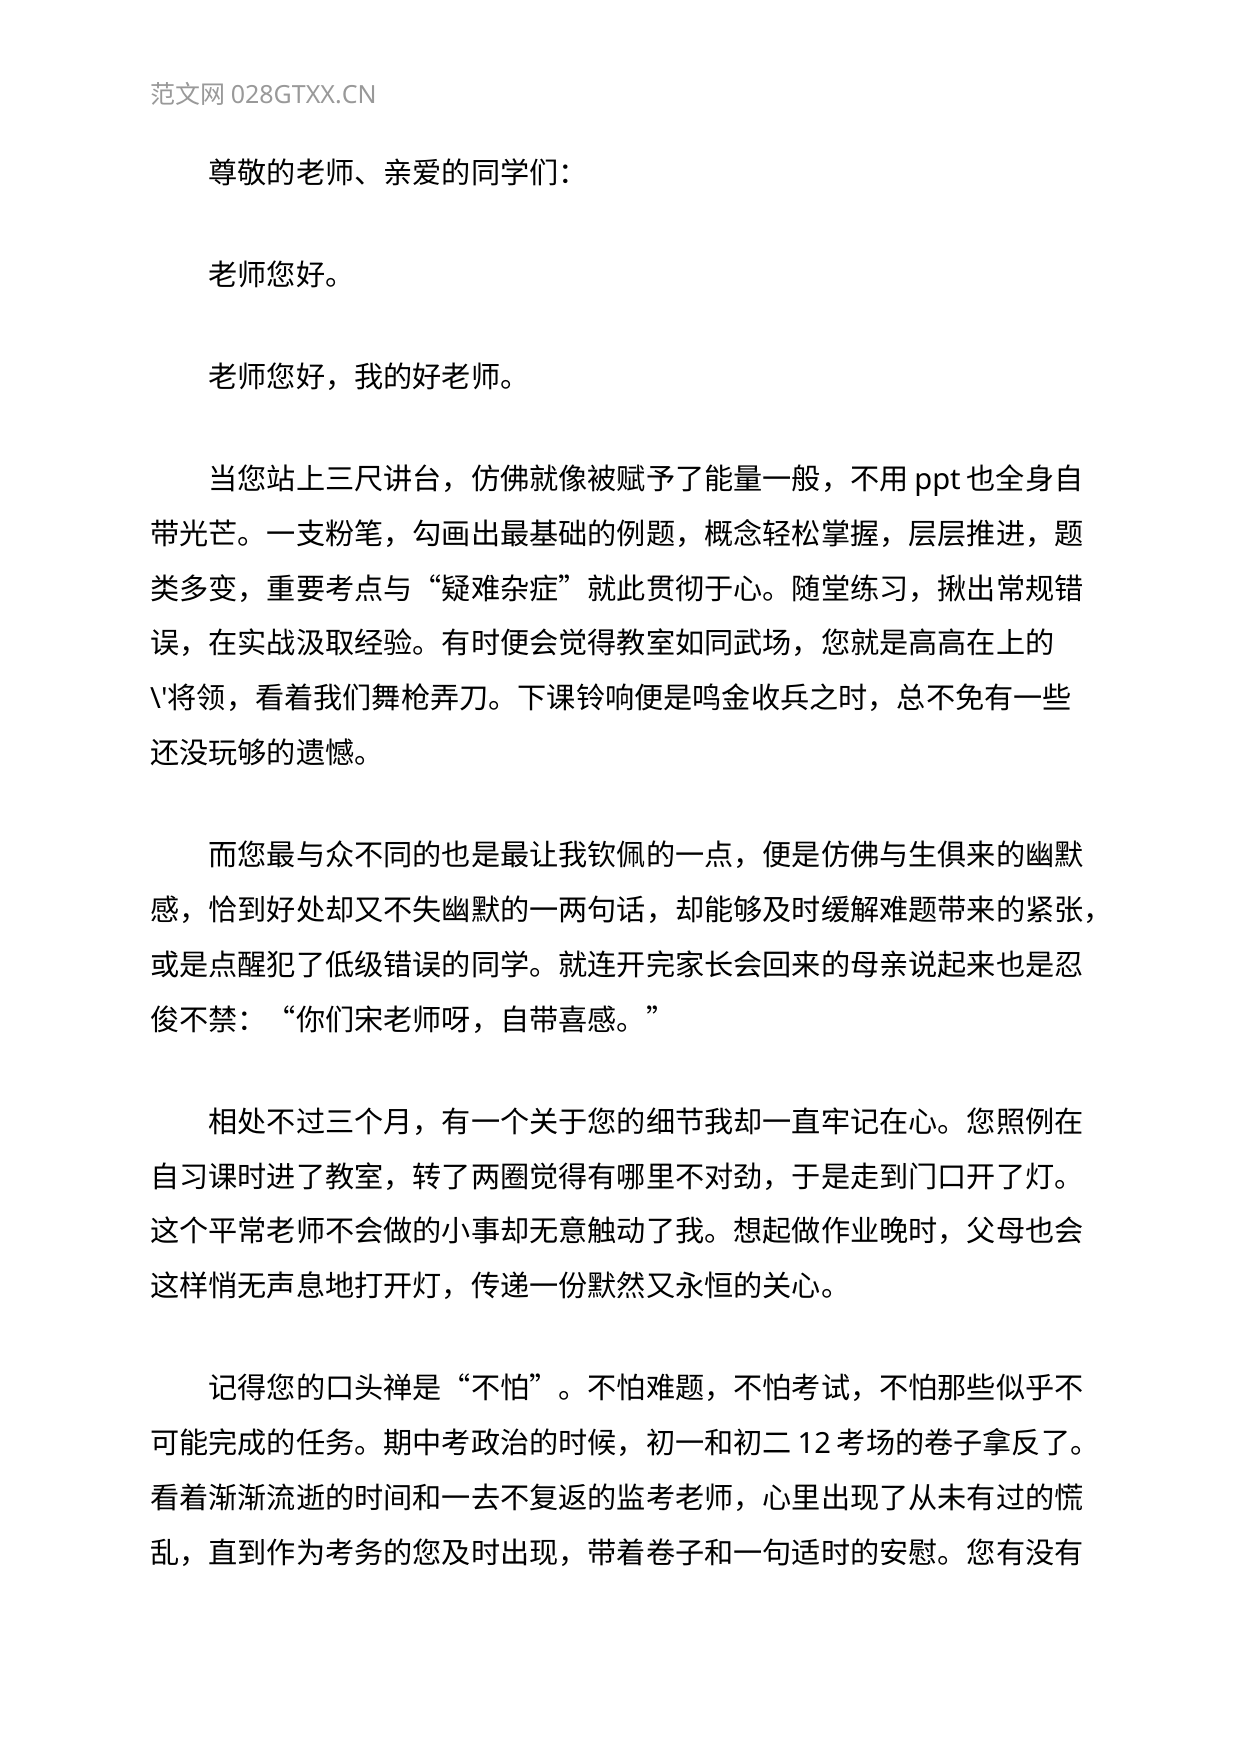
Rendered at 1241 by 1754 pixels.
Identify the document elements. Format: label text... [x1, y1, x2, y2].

text 而您最与众不同的也是最让我钦佩的一点，便是仿佛与生俱来的幽默感，恰到好处却又不失幽默的一两句话，却能够及时缓解难题带来的紧张，或是点醒犯了低级错误的同学。就连开完家长会回来的母亲说起来也是忍俊不禁：“你们宋老师呀，自带喜感。” [150, 832, 1090, 1039]
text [150, 1365, 1090, 1572]
text 老师您好，我的好老师。 [150, 353, 1090, 396]
text 老师您好。 [150, 252, 1090, 294]
text 尊敬的老师、亲爱的同学们： [150, 150, 1090, 192]
text 当您站上三尺讲台，仿佛就像被赋予了能量一般，不用ppt也全身自带光芒。一支粉笔，勾画出最基础的例题，概念轻松掌握，层层推进，题类多变，重要考点与“疑难杂症”就此贯彻于心。随堂练习，揪出常规错误，在实战汲取经验。有时便会觉得教室如同武场，您就是高高在上的\'将领，看着我们舞枪弄刀。下课铃响便是鸣金收兵之时，总不免有一些还没玩够的遗憾。 [150, 455, 1090, 772]
text 相处不过三个月，有一个关于您的细节我却一直牢记在心。您照例在自习课时进了教室，转了两圈觉得有哪里不对劲，于是走到门口开了灯。这个平常老师不会做的小事却无意触动了我。想起做作业晚时，父母也会这样悄无声息地打开灯，传递一份默然又永恒的关心。 [150, 1098, 1090, 1305]
